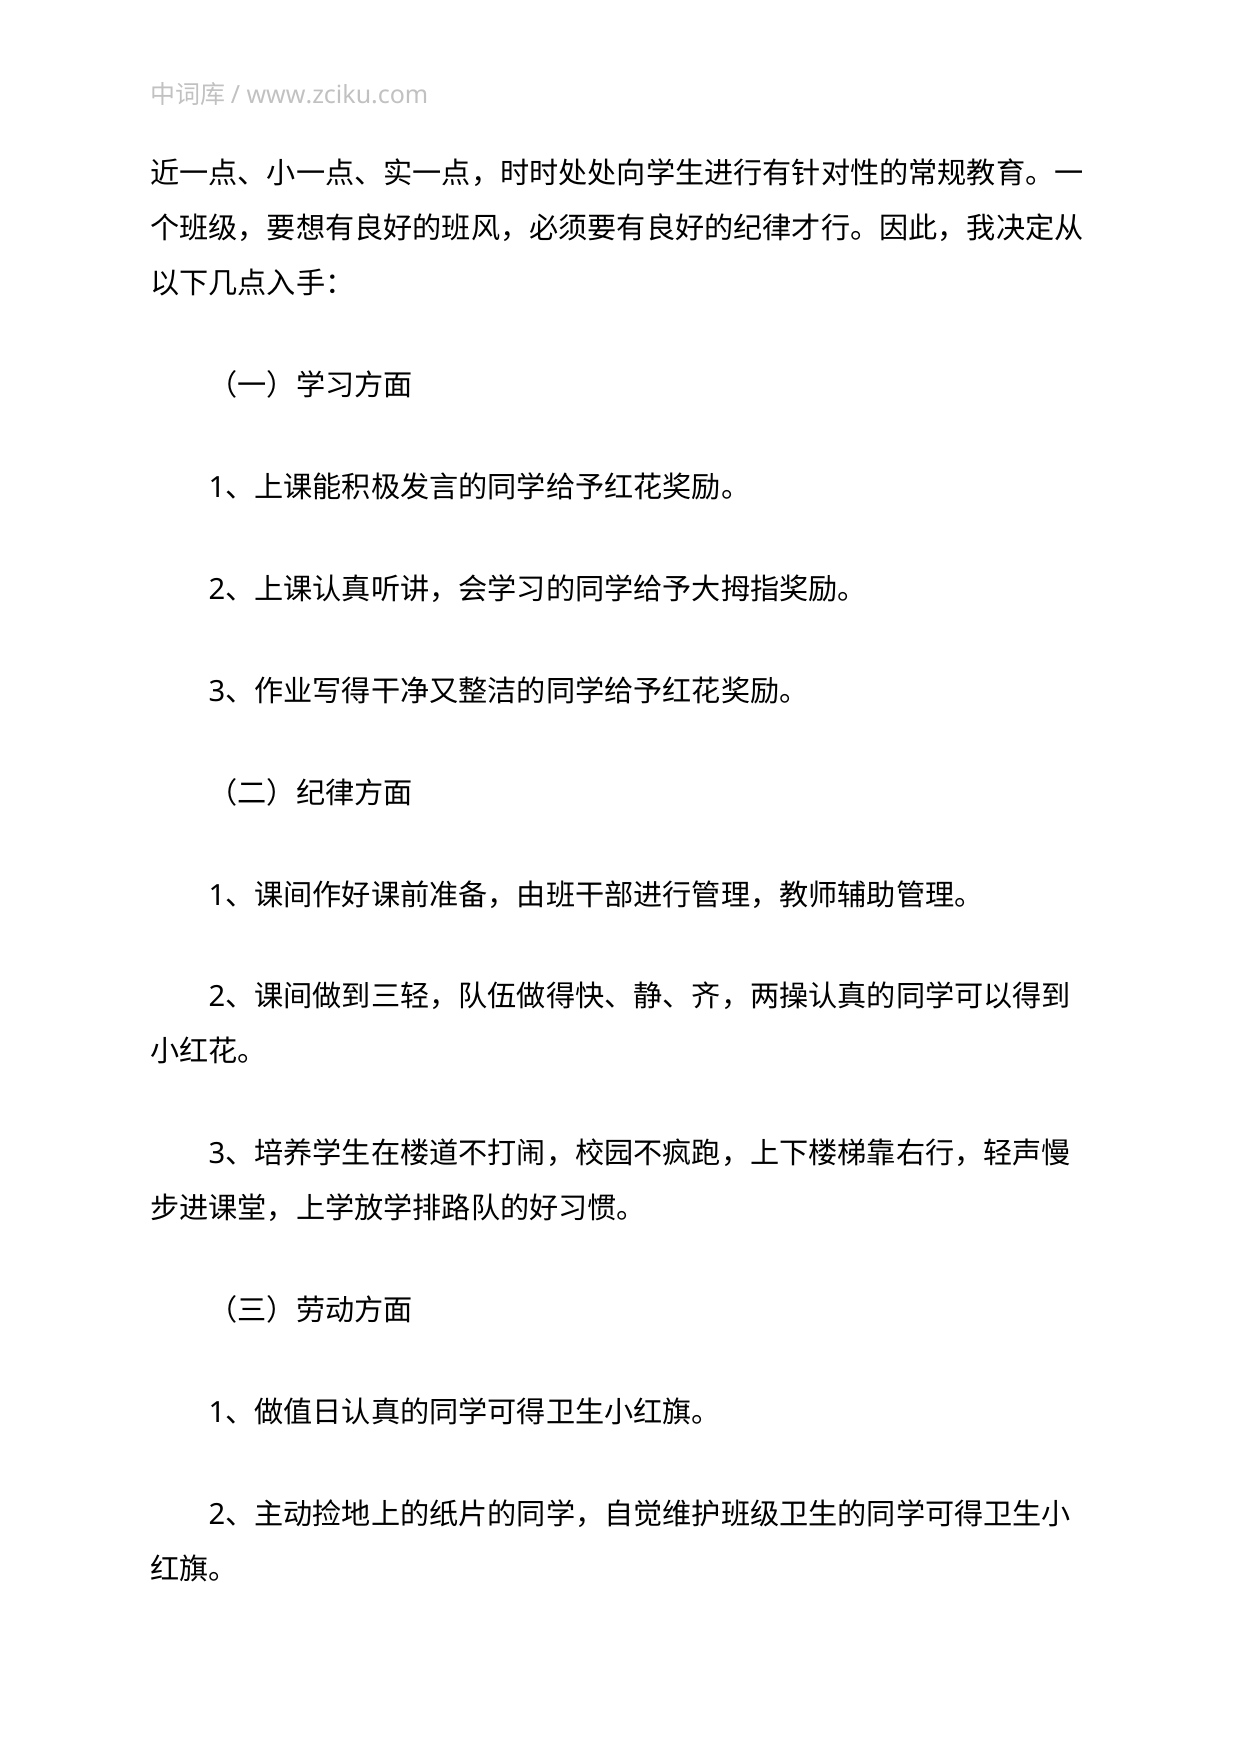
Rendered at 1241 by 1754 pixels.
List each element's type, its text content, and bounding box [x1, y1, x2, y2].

text 1、做值日认真的同学可得卫生小红旗。 [150, 1388, 1090, 1431]
text 1、上课能积极发言的同学给予红花奖励。 [150, 463, 1090, 506]
text 2、上课认真听讲，会学习的同学给予大拇指奖励。 [150, 565, 1090, 608]
text 1、课间作好课前准备，由班干部进行管理，教师辅助管理。 [150, 871, 1090, 913]
text （二）纪律方面 [150, 769, 1090, 812]
text （三）劳动方面 [150, 1287, 1090, 1329]
text 2、课间做到三轻，队伍做得快、静、齐，两操认真的同学可以得到小红花。 [150, 973, 1090, 1070]
text 2、主动捡地上的纸片的同学，自觉维护班级卫生的同学可得卫生小红旗。 [150, 1490, 1090, 1588]
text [150, 150, 1090, 302]
text （一）学习方面 [150, 362, 1090, 404]
text 3、作业写得干净又整洁的同学给予红花奖励。 [150, 667, 1090, 710]
text 3、培养学生在楼道不打闹，校园不疯跑，上下楼梯靠右行，轻声慢步进课堂，上学放学排路队的好习惯。 [150, 1130, 1090, 1227]
